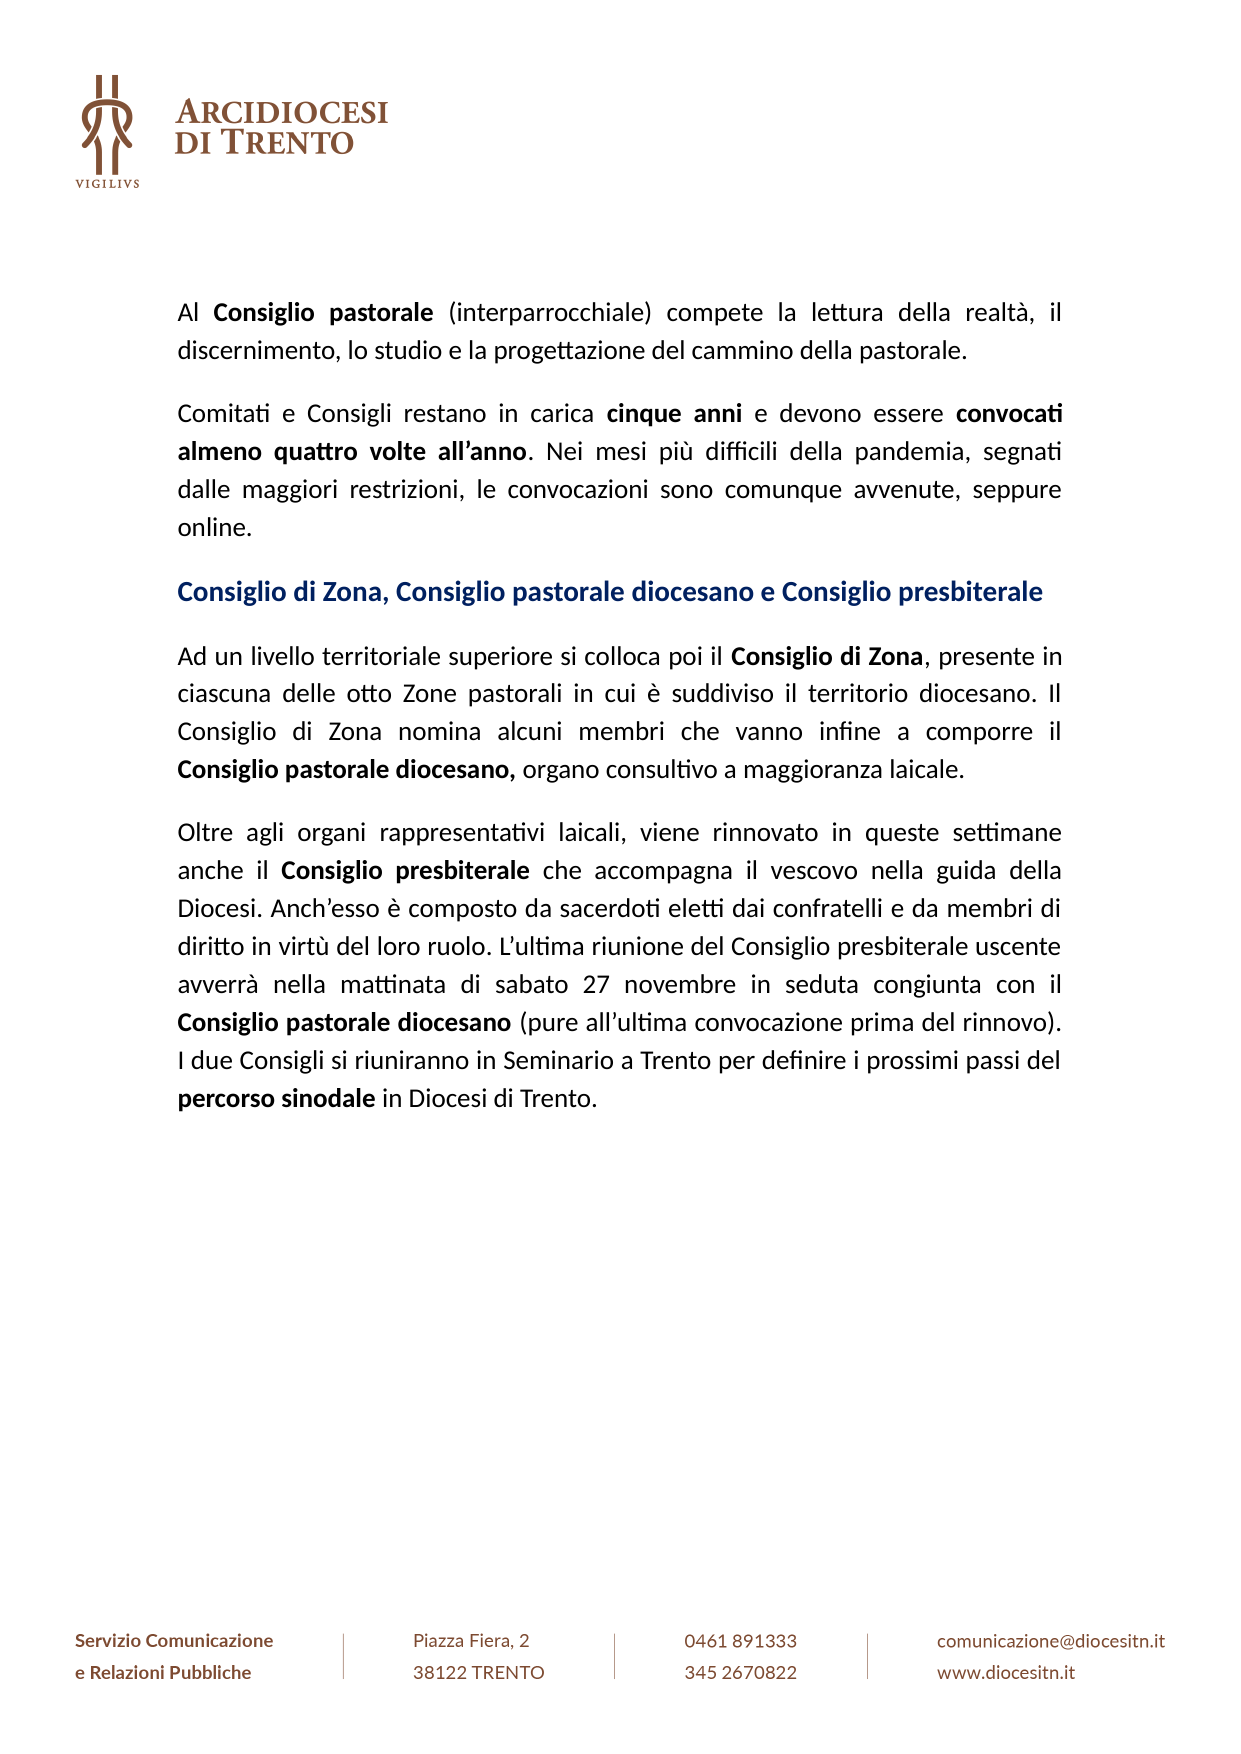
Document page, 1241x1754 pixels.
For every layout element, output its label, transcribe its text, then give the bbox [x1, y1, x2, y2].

text Consiglio di Zona, Consiglio pastorale diocesano e Consiglio presbiterale [177, 573, 1063, 608]
text Ad un livello territoriale superiore si colloca poi il Consiglio di Zona, presente in ciascuna delle otto Zone pastorali in cui è suddiviso il territorio diocesano. Il Consiglio di Zona nomina alcuni membri che vanno infine a comporre il Consiglio pastorale diocesano, organo consultivo a maggioranza laicale. [177, 639, 1063, 786]
text Oltre agli organi rappresentativi laicali, viene rinnovato in queste settimane anche il Consiglio presbiterale che accompagna il vescovo nella guida della Diocesi. Anch’esso è composto da sacerdoti eletti dai confratelli e da membri di diritto in virtù del loro ruolo. L’ultima riunione del Consiglio presbiterale uscente avverrà nella mattinata di sabato 27 novembre in seduta congiunta con il Consiglio pastorale diocesano (pure all’ultima convocazione prima del rinnovo). I due Consigli si riuniranno in Seminario a Trento per definire i prossimi passi del percorso sinodale in Diocesi di Trento. [177, 815, 1063, 1114]
picture [0, 1576, 1240, 1754]
picture [0, 0, 1241, 207]
text Al Consiglio pastorale (interparrocchiale) compete la lettura della realtà, il discernimento, lo studio e la progettazione del cammino della pastorale. [177, 295, 1063, 366]
text Comitati e Consigli restano in carica cinque anni e devono essere convocati almeno quattro volte all’anno. Nei mesi più difficili della pandemia, segnati dalle maggiori restrizioni, le convocazioni sono comunque avvenute, seppure online. [177, 396, 1063, 543]
